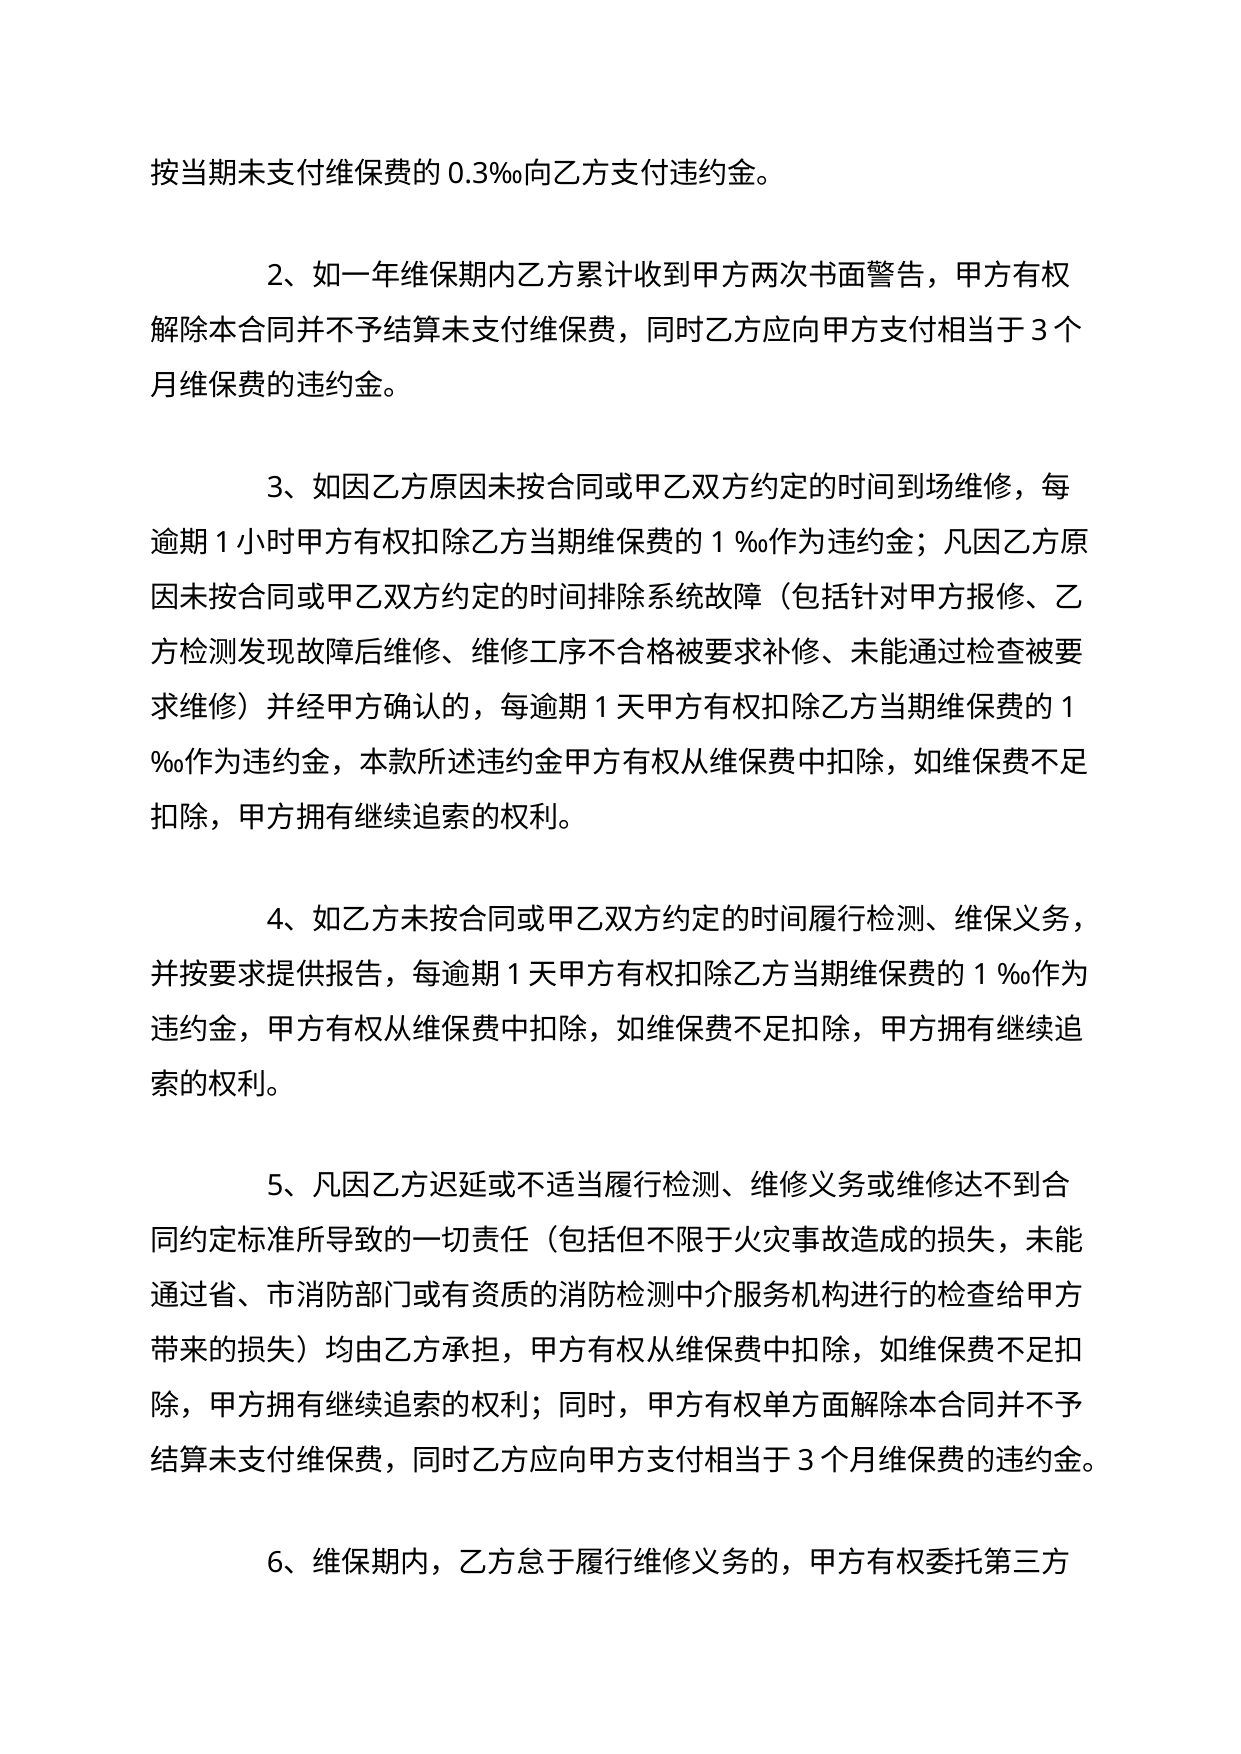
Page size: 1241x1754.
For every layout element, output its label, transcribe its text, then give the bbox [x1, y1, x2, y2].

text 3、如因乙方原因未按合同或甲乙双方约定的时间到场维修，每逾期1小时甲方有权扣除乙方当期维保费的 1 ‰作为违约金；凡因乙方原因未按合同或甲乙双方约定的时间排除系统故障（包括针对甲方报修、乙方检测发现故障后维修、维修工序不合格被要求补修、未能通过检查被要求维修）并经甲方确认的，每逾期1天甲方有权扣除乙方当期维保费的 1 ‰作为违约金，本款所述违约金甲方有权从维保费中扣除，如维保费不足扣除，甲方拥有继续追索的权利。 [150, 464, 1090, 836]
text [150, 1538, 1090, 1581]
text 5、凡因乙方迟延或不适当履行检测、维修义务或维修达不到合同约定标准所导致的一切责任（包括但不限于火灾事故造成的损失，未能通过省、市消防部门或有资质的消防检测中介服务机构进行的检查给甲方带来的损失）均由乙方承担，甲方有权从维保费中扣除，如维保费不足扣除，甲方拥有继续追索的权利；同时，甲方有权单方面解除本合同并不予结算未支付维保费，同时乙方应向甲方支付相当于3个月维保费的违约金。 [150, 1162, 1090, 1479]
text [150, 150, 1090, 192]
text 4、如乙方未按合同或甲乙双方约定的时间履行检测、维保义务，并按要求提供报告，每逾期1天甲方有权扣除乙方当期维保费的 1 ‰作为违约金，甲方有权从维保费中扣除，如维保费不足扣除，甲方拥有继续追索的权利。 [150, 895, 1090, 1102]
text 2、如一年维保期内乙方累计收到甲方两次书面警告，甲方有权解除本合同并不予结算未支付维保费，同时乙方应向甲方支付相当于3个月维保费的违约金。 [150, 252, 1090, 404]
